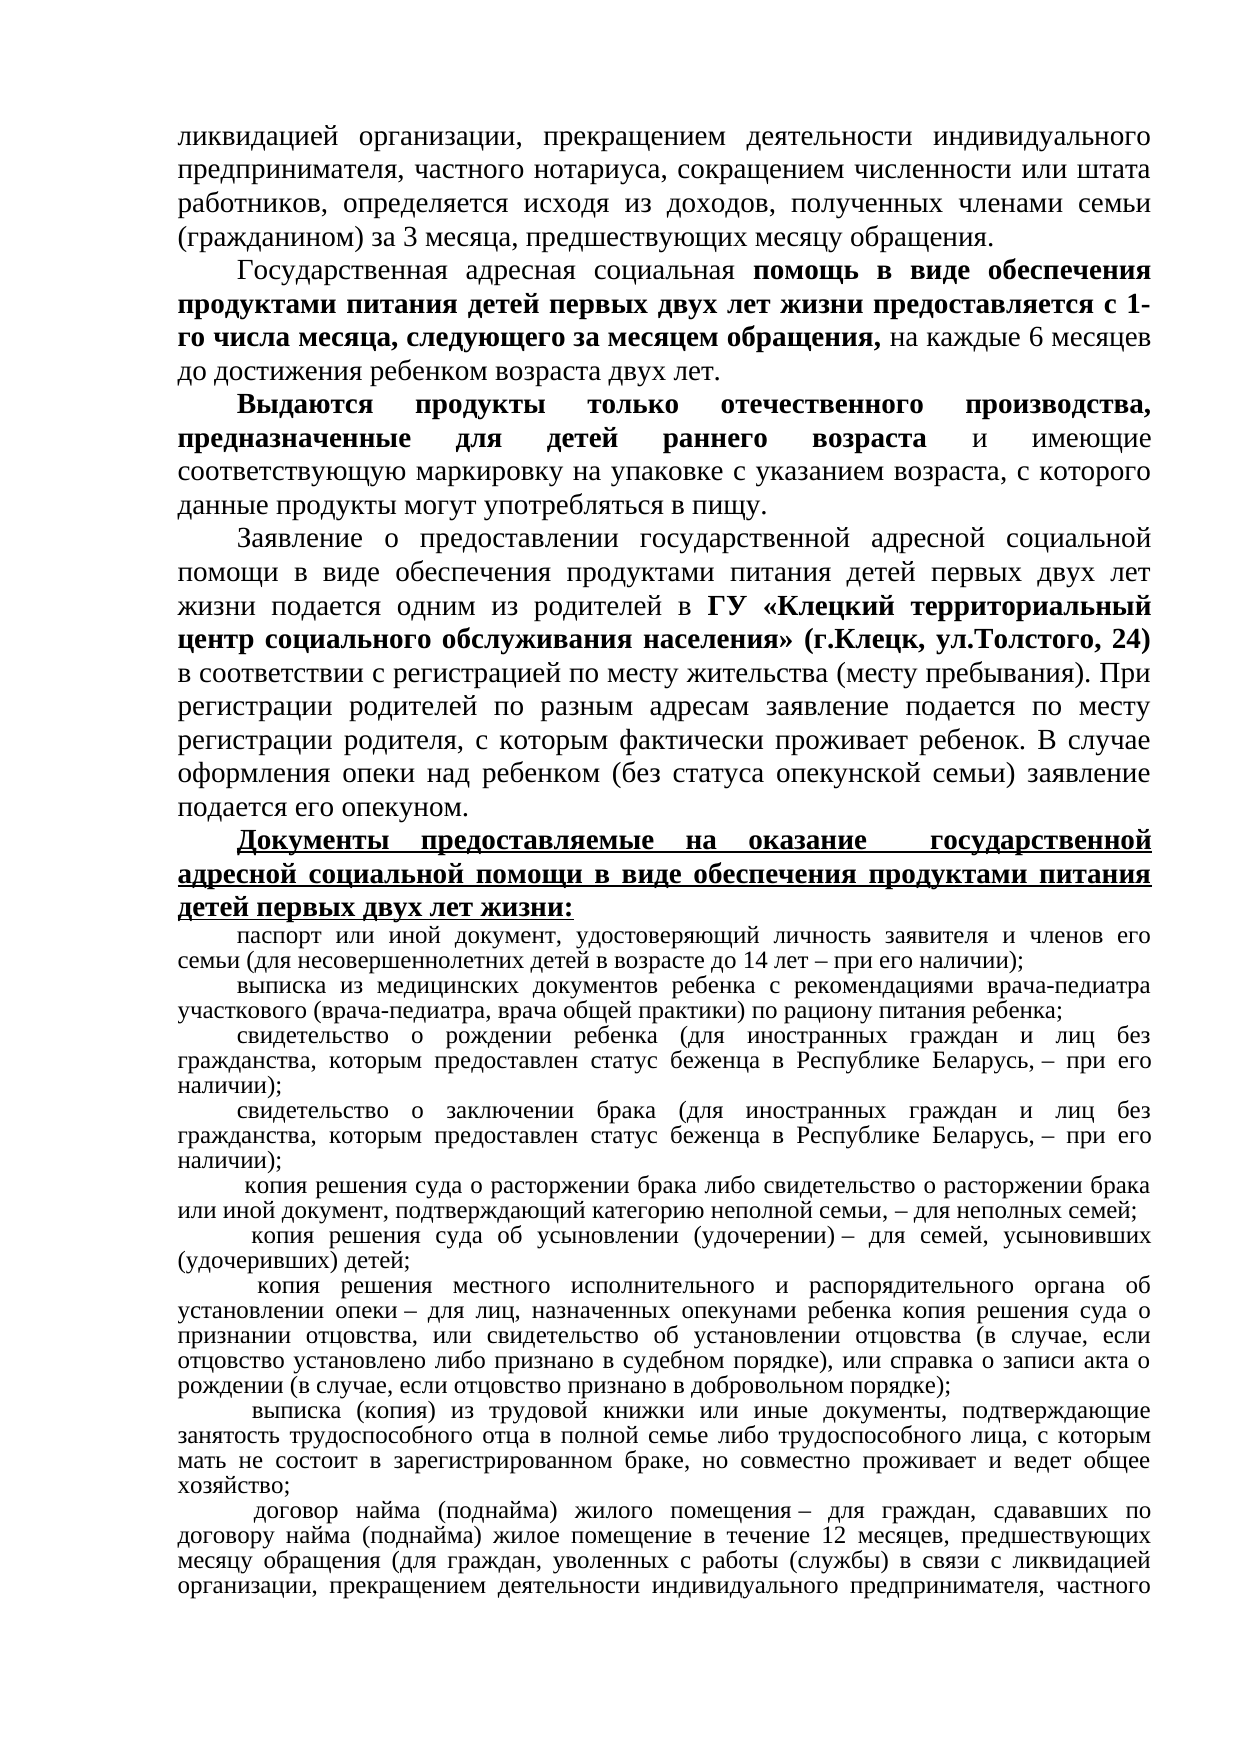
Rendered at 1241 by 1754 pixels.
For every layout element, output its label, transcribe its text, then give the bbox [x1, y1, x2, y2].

text Выдаются продукты только отечественного производства, предназначенные для детей раннего возраста и имеющие соответствующую маркировку на упаковке с указанием возраста, с которого данные продукты могут употребляться в пищу. [177, 386, 1152, 521]
text Документы предоставляемые на оказание государственной адресной социальной помощи в виде обеспечения продуктами питания детей первых двух лет жизни: [177, 822, 1152, 885]
text свидетельство о рождении ребенка (для иностранных граждан и лиц без гражданства, которым предоставлен статус беженца в Республике Беларусь, – при его наличии); [177, 1023, 1152, 1098]
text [177, 1498, 1152, 1598]
text выписка из медицинских документов ребенка с рекомендациями врача-педиатра участкового (врача-педиатра, врача общей практики) по рациону питания ребенка; [177, 973, 1152, 1023]
text свидетельство о заключении брака (для иностранных граждан и лиц без гражданства, которым предоставлен статус беженца в Республике Беларусь, – при его наличии); [177, 1098, 1152, 1173]
text выписка (копия) из трудовой книжки или иные документы, подтверждающие занятость трудоспособного отца в полной семье либо трудоспособного лица, с которым мать не состоит в зарегистрированном браке, но совместно проживает и ведет общее хозяйство; [177, 1398, 1152, 1498]
text Документы предоставляемые на оказание государственной адресной социальной помощи в виде обеспечения продуктами питания детей первых двух лет жизни: [177, 886, 1152, 923]
text Государственная адресная социальная помощь в виде обеспечения продуктами питания детей первых двух лет жизни предоставляется с 1-го числа месяца, следующего за месяцем обращения, на каждые 6 месяцев до достижения ребенком возраста двух лет. [177, 252, 1152, 386]
text копия решения суда о расторжении брака либо свидетельство о расторжении брака или иной документ, подтверждающий категорию неполной семьи, – для неполных семей; [177, 1173, 1152, 1223]
text копия решения суда об усыновлении (удочерении) – для семей, усыновивших (удочеривших) детей; [177, 1223, 1152, 1273]
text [177, 118, 1152, 252]
text Заявление о предоставлении государственной адресной социальной помощи в виде обеспечения продуктами питания детей первых двух лет жизни подается одним из родителей в ГУ «Клецкий территориальный центр социального обслуживания населения» (г.Клецк, ул.Толстого, 24) в соответствии с регистрацией по месту жительства (месту пребывания). При регистрации родителей по разным адресам заявление подается по месту регистрации родителя, с которым фактически проживает ребенок. В случае оформления опеки над ребенком (без статуса опекунской семьи) заявление подается его опекуном. [177, 521, 1152, 822]
text копия решения местного исполнительного и распорядительного органа об установлении опеки – для лиц, назначенных опекунами ребенка копия решения суда о признании отцовства, или свидетельство об установлении отцовства (в случае, если отцовство установлено либо признано в судебном порядке), или справка о записи акта о рождении (в случае, если отцовство признано в добровольном порядке); [177, 1273, 1152, 1398]
text паспорт или иной документ, удостоверяющий личность заявителя и членов его семьи (для несовершеннолетних детей в возрасте до 14 лет – при его наличии); [177, 923, 1152, 973]
